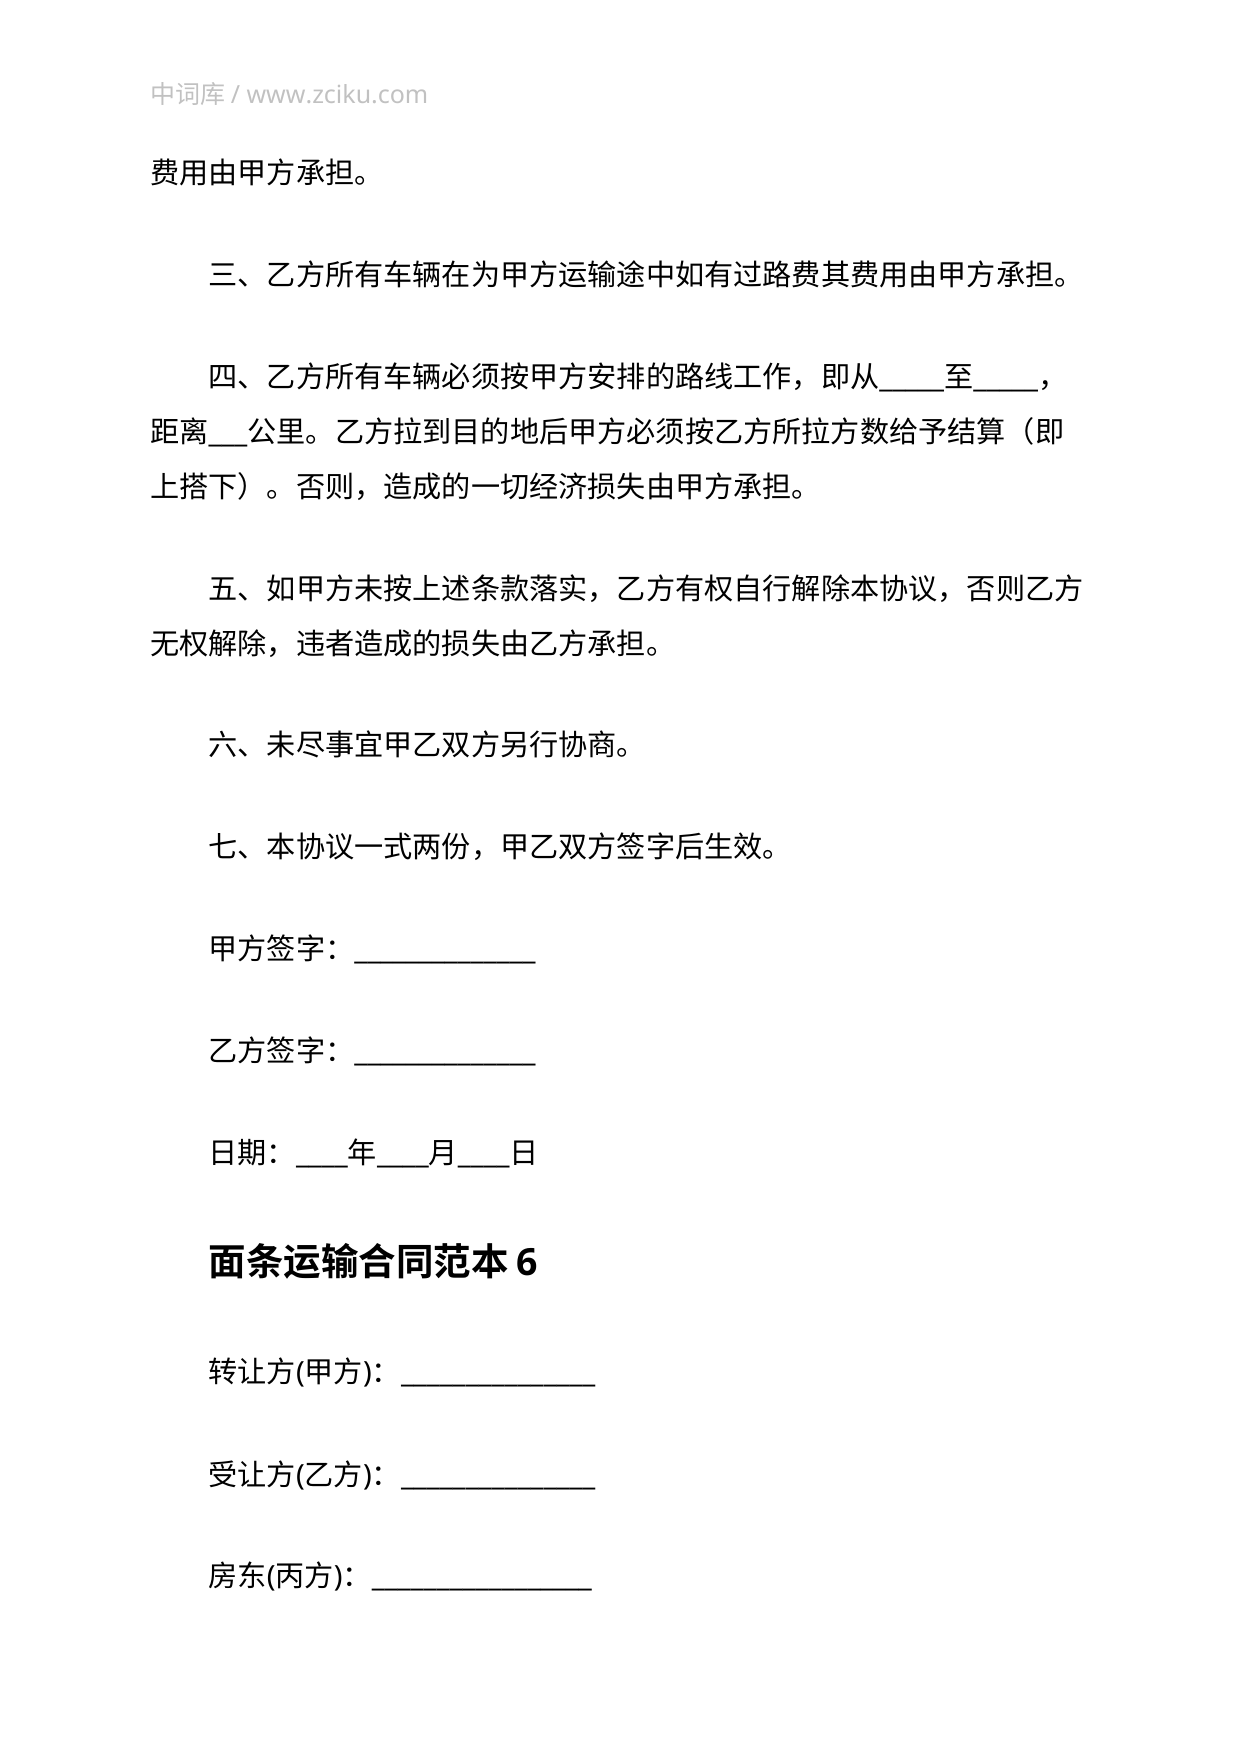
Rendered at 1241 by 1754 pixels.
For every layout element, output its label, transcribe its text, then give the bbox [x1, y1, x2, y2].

text 六、未尽事宜甲乙双方另行协商。 [150, 722, 1090, 764]
text 四、乙方所有车辆必须按甲方安排的路线工作，即从_____至_____，距离___公里。乙方拉到目的地后甲方必须按乙方所拉方数给予结算（即上搭下）。否则，造成的一切经济损失由甲方承担。 [150, 353, 1090, 506]
text 七、本协议一式两份，甲乙双方签字后生效。 [150, 824, 1090, 866]
text 房东(丙方)：_________________ [150, 1553, 1090, 1595]
text 三、乙方所有车辆在为甲方运输途中如有过路费其费用由甲方承担。 [150, 252, 1090, 294]
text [150, 150, 1090, 192]
text 受让方(乙方)：_______________ [150, 1451, 1090, 1493]
text 五、如甲方未按上述条款落实，乙方有权自行解除本协议，否则乙方无权解除，违者造成的损失由乙方承担。 [150, 565, 1090, 662]
text 日期：____年____月____日 [150, 1129, 1090, 1172]
text 面条运输合同范本6 [150, 1231, 1090, 1286]
text 转让方(甲方)：_______________ [150, 1349, 1090, 1391]
text 甲方签字：______________ [150, 926, 1090, 968]
text 乙方签字：______________ [150, 1027, 1090, 1070]
